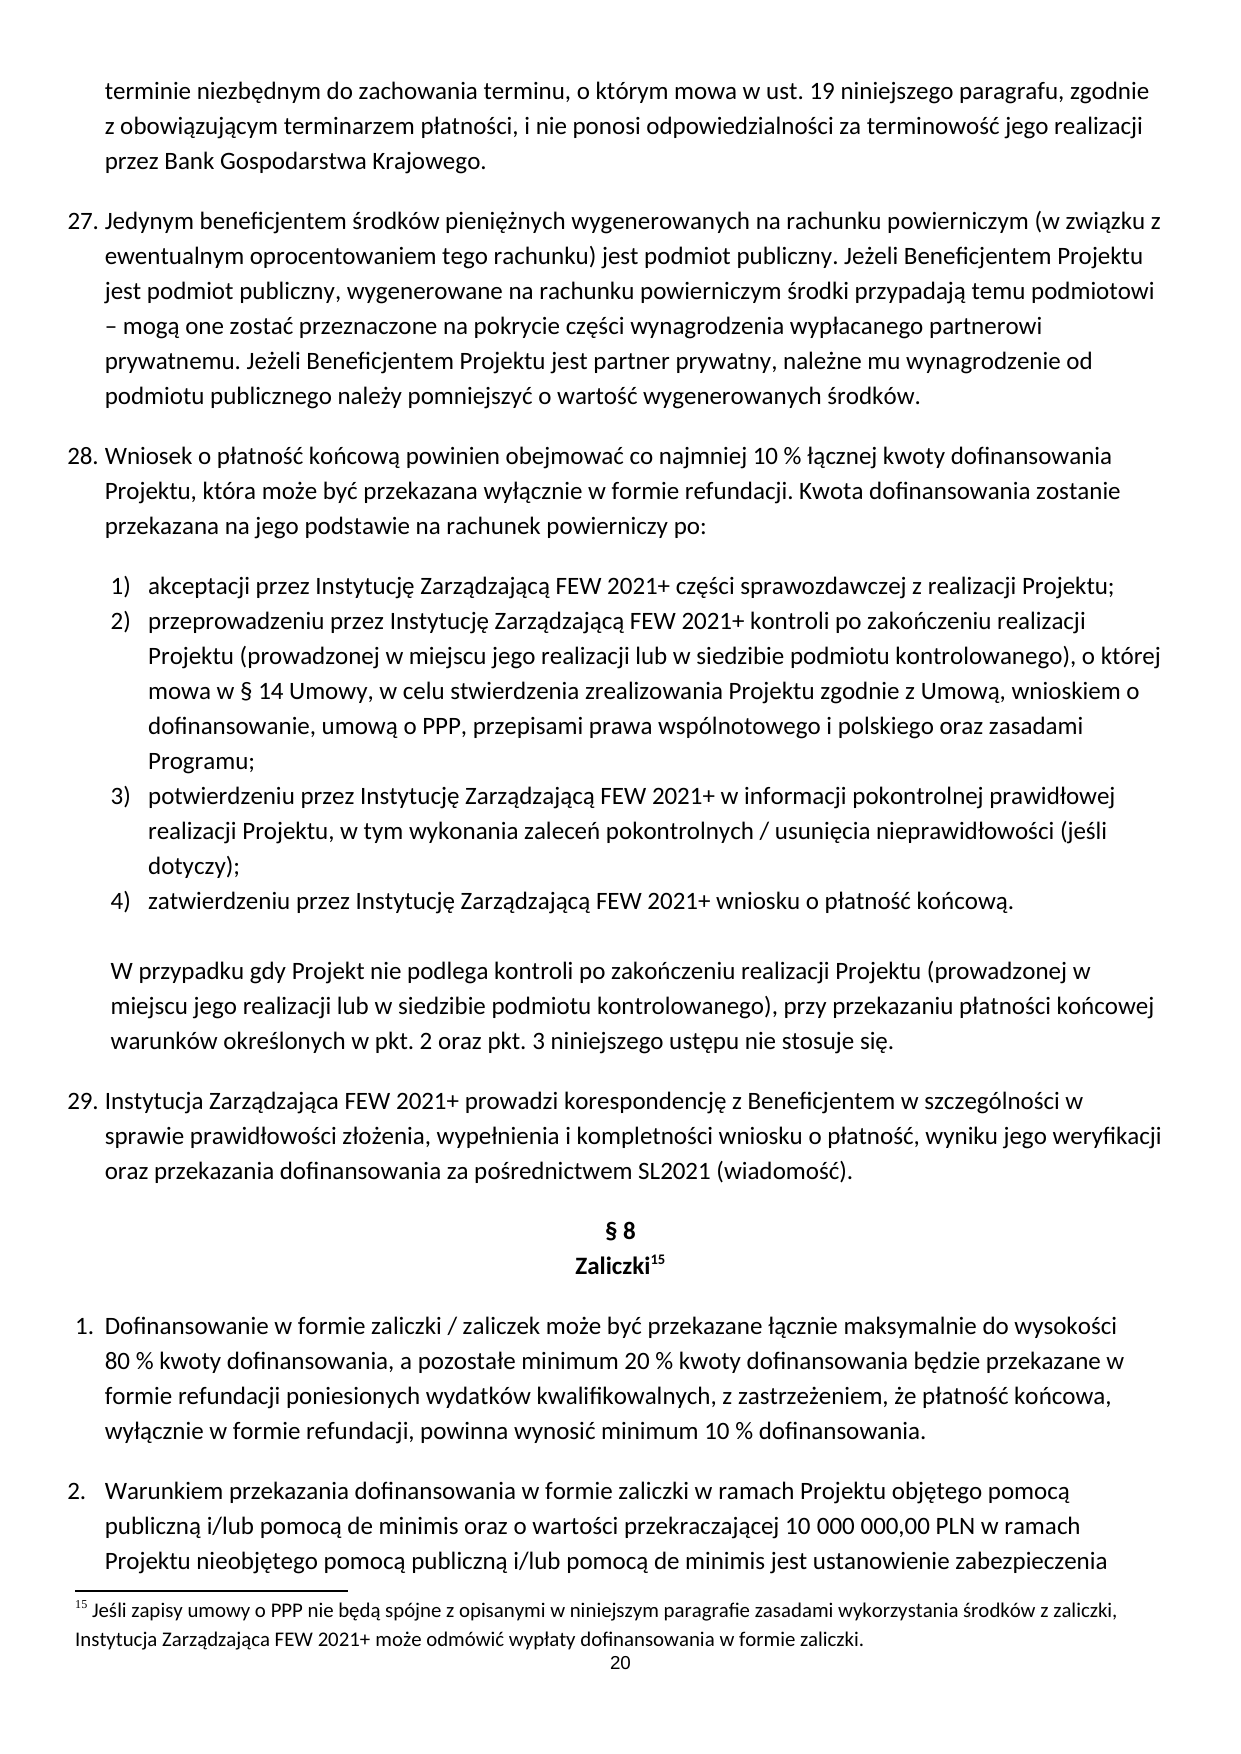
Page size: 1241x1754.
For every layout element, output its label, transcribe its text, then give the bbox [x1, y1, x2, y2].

text Jedynym beneficjentem środków pieniężnych wygenerowanych na rachunku powierniczym (w związku z ewentualnym oprocentowaniem tego rachunku) jest podmiot publiczny. Jeżeli Beneficjentem Projektu jest podmiot publiczny, wygenerowane na rachunku powierniczym środki przypadają temu podmiotowi – mogą one zostać przeznaczone na pokrycie części wynagrodzenia wypłacanego partnerowi prywatnemu. Jeżeli Beneficjentem Projektu jest partner prywatny, należne mu wynagrodzenie od podmiotu publicznego należy pomniejszyć o wartość wygenerowanych środków. [67, 205, 1165, 411]
list potwierdzeniu przez Instytucję Zarządzającą FEW 2021+ w informacji pokontrolnej prawidłowej realizacji Projektu, w tym wykonania zaleceń pokontrolnych / usunięcia nieprawidłowości (jeśli dotyczy); [110, 780, 1165, 881]
text Wniosek o płatność końcową powinien obejmować co najmniej 10 % łącznej kwoty dofinansowania Projektu, która może być przekazana wyłącznie w formie refundacji. Kwota dofinansowania zostanie przekazana na jego podstawie na rachunek powierniczy po: [67, 440, 1165, 541]
list Dofinansowanie w formie zaliczki / zaliczek może być przekazane łącznie maksymalnie do wysokości 80 % kwoty dofinansowania, a pozostałe minimum 20 % kwoty dofinansowania będzie przekazane w formie refundacji poniesionych wydatków kwalifikowalnych, z zastrzeżeniem, że płatność końcowa, wyłącznie w formie refundacji, powinna wynosić minimum 10 % dofinansowania. [75, 1310, 1165, 1446]
list zatwierdzeniu przez Instytucję Zarządzającą FEW 2021+ wniosku o płatność końcową. [110, 885, 1165, 916]
subtitle Zaliczki [75, 1250, 1165, 1281]
text W przypadku gdy Projekt nie podlega kontroli po zakończeniu realizacji Projektu (prowadzonej w miejscu jego realizacji lub w siedzibie podmiotu kontrolowanego), przy przekazaniu płatności końcowej warunków określonych w pkt. 2 oraz pkt. 3 niniejszego ustępu nie stosuje się. [110, 955, 1165, 1056]
text Instytucja Zarządzająca FEW 2021+ prowadzi korespondencję z Beneficjentem w szczególności w sprawie prawidłowości złożenia, wypełnienia i kompletności wniosku o płatność, wyniku jego weryfikacji oraz przekazania dofinansowania za pośrednictwem SL2021 (wiadomość). [67, 1085, 1165, 1186]
list przeprowadzeniu przez Instytucję Zarządzającą FEW 2021+ kontroli po zakończeniu realizacji Projektu (prowadzonej w miejscu jego realizacji lub w siedzibie podmiotu kontrolowanego), o której mowa w § 14 Umowy, w celu stwierdzenia zrealizowania Projektu zgodnie z Umową, wnioskiem o dofinansowanie, umową o PPP, przepisami prawa wspólnotowego i polskiego oraz zasadami Programu; [110, 605, 1165, 776]
list akceptacji przez Instytucję Zarządzającą FEW 2021+ części sprawozdawczej z realizacji Projektu; [110, 570, 1165, 601]
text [67, 1475, 1165, 1576]
subtitle § 8 [75, 1215, 1165, 1246]
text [67, 75, 1165, 176]
